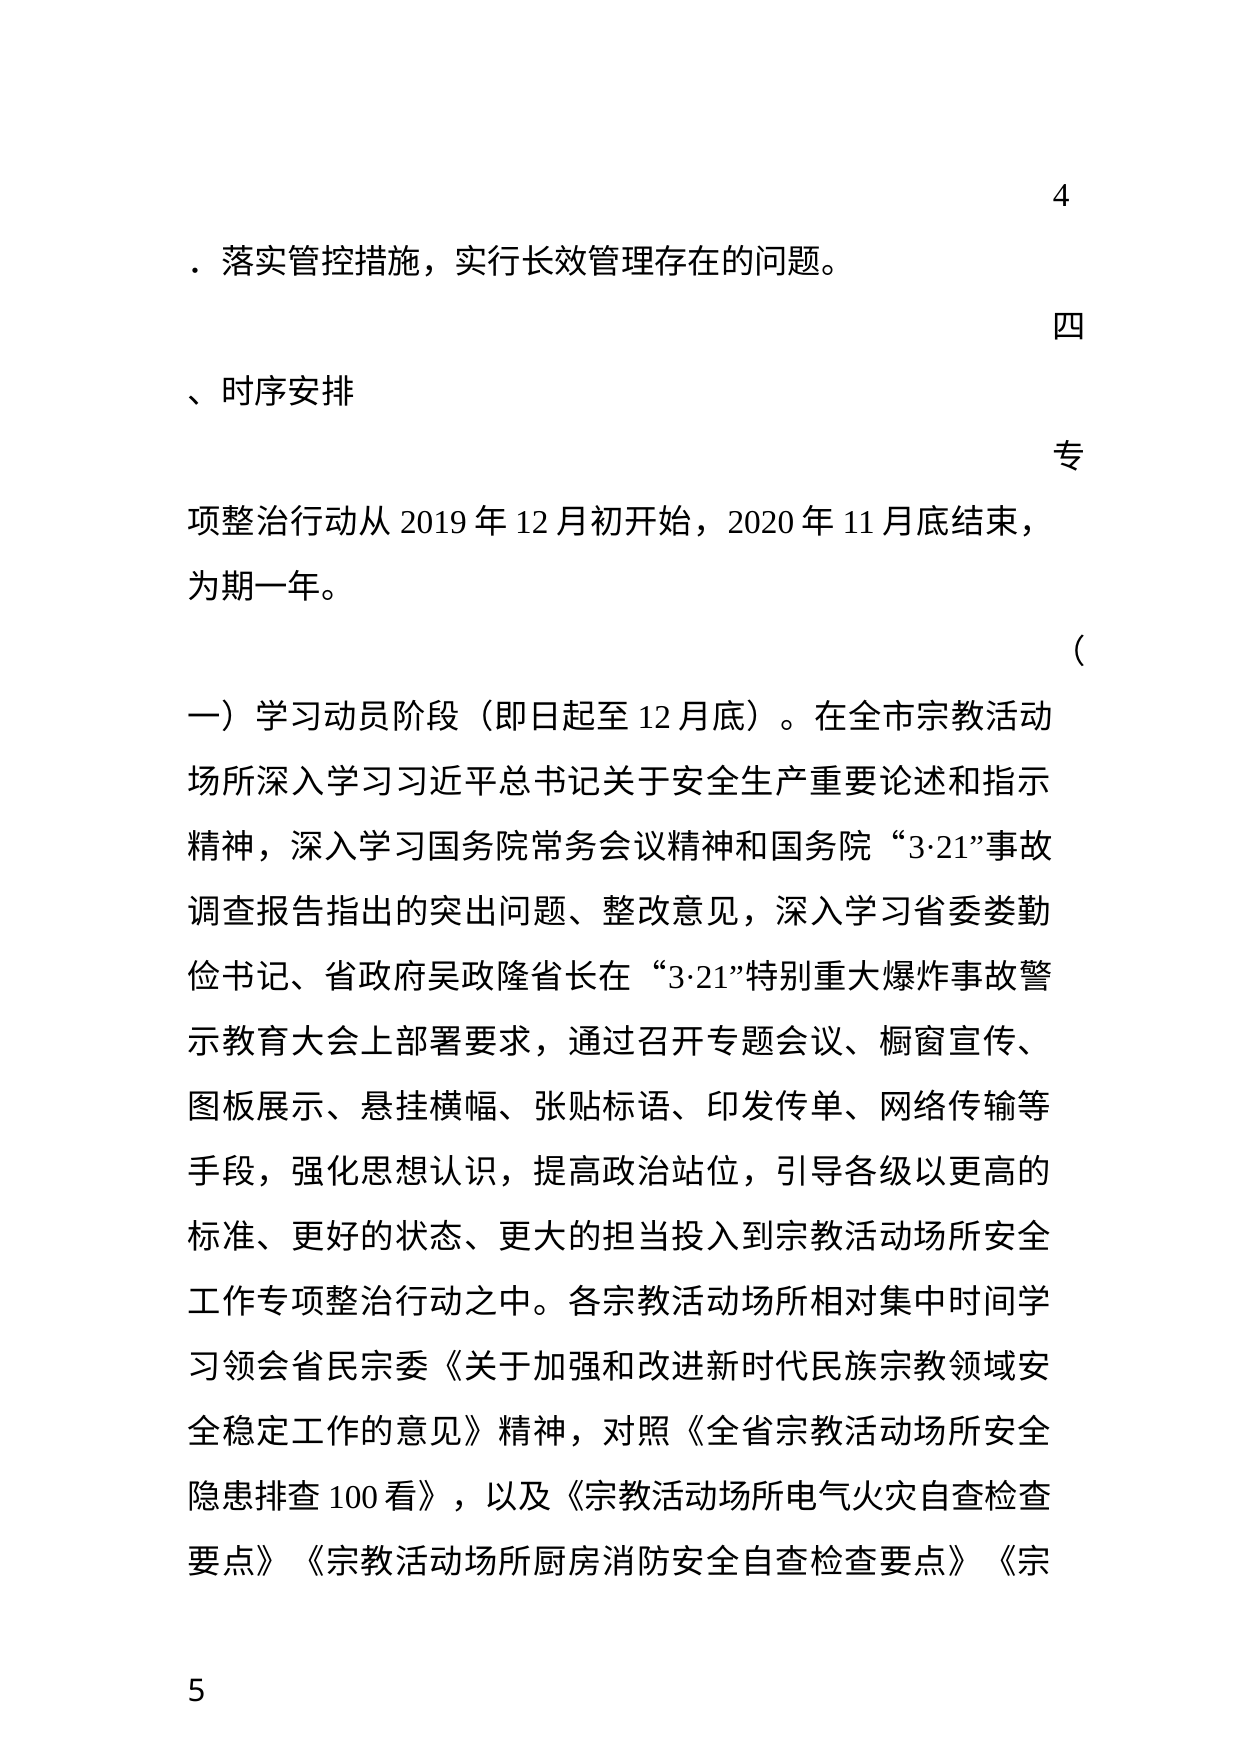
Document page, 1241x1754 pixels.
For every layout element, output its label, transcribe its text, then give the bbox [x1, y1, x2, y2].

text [187, 617, 1053, 1592]
text 专项整治行动从2019年12月初开始，2020年11月底结束，为期一年。 [187, 422, 1053, 617]
text 四、时序安排 [187, 292, 1053, 422]
text 4．落实管控措施，实行长效管理存在的问题。 [187, 162, 1053, 292]
